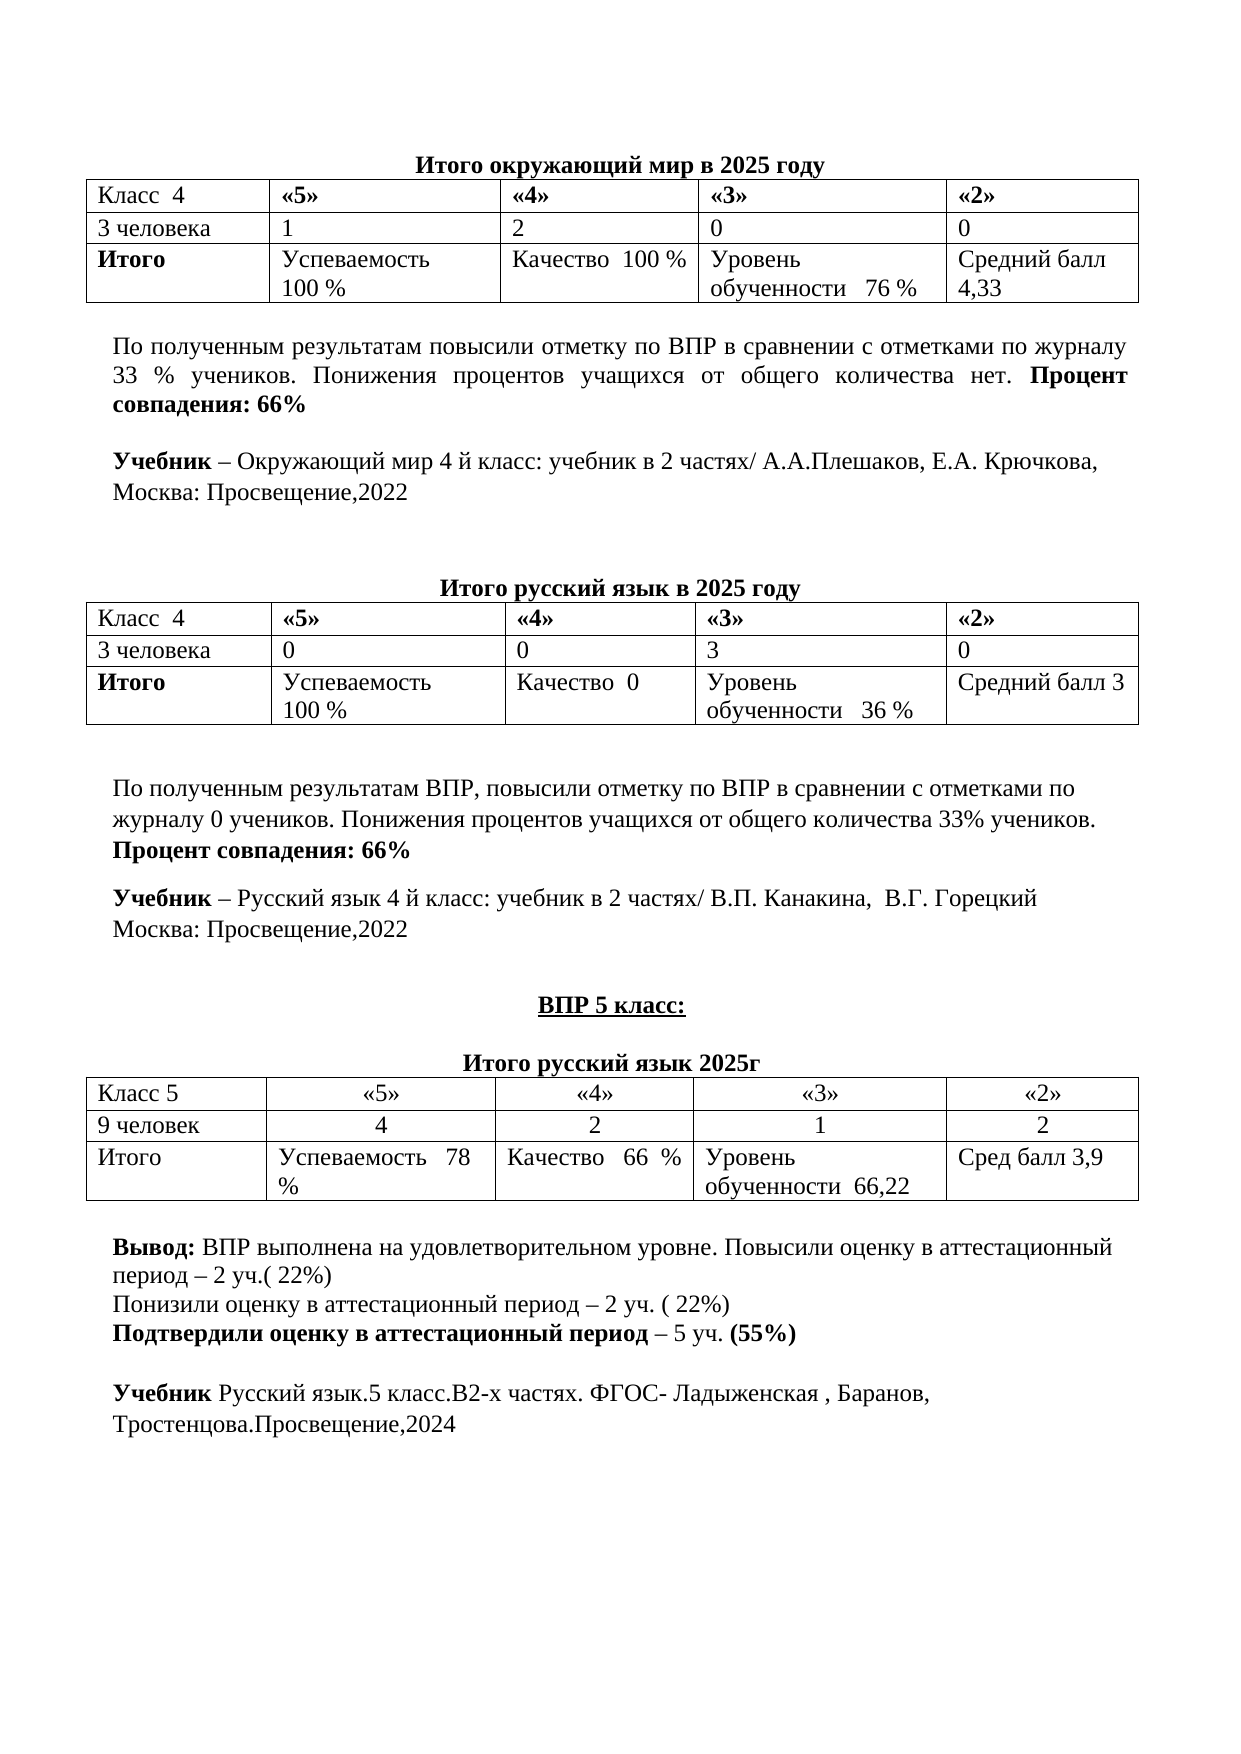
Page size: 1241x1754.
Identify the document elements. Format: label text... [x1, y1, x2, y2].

table_header «2» [947, 1078, 1138, 1109]
table_header Класс 5 [87, 1078, 266, 1109]
table_cell 3 [696, 636, 946, 666]
text Итого русский язык в 2025 году [112, 573, 1128, 602]
table_cell 4 [267, 1111, 495, 1141]
table_cell 0 [699, 213, 946, 243]
table_cell Сред балл 3,9 [947, 1142, 1138, 1199]
text Итого окружающий мир в 2025 году [112, 150, 1128, 179]
table_cell 2 [947, 1111, 1138, 1141]
text Учебник Русский язык.5 класс.В2-х частях. ФГОС- Ладыженская , Баранов, Тростенцова.Просвещение,2024 [112, 1378, 1128, 1437]
table_header «5» [267, 1078, 495, 1109]
table_cell 0 [947, 636, 1138, 666]
table_cell Успеваемость 78 % [267, 1142, 495, 1199]
table_cell Средний балл 4,33 [947, 244, 1138, 302]
text По полученным результатам ВПР, повысили отметку по ВПР в сравнении с отметками по журналу 0 учеников. Понижения процентов учащихся от общего количества 33% учеников. Процент совпадения: 66% [112, 773, 1128, 864]
table_cell 0 [506, 636, 695, 666]
table_cell Средний балл 3 [947, 667, 1138, 724]
text Подтвердили оценку в аттестационный период – 5 уч. (55%) [112, 1318, 1128, 1347]
text Итого русский язык 2025г [112, 1048, 1128, 1077]
table_cell Уровень обученности 36 % [696, 667, 946, 724]
text Учебник – Русский язык 4 й класс: учебник в 2 частях/ В.П. Канакина, В.Г. Горецкий Москва: Просвещение,2022 [112, 883, 1128, 943]
table_cell Качество 66 % [496, 1142, 693, 1199]
table_header Класс 4 [87, 603, 271, 634]
table_header «4» [501, 180, 698, 212]
text По полученным результатам повысили отметку по ВПР в сравнении с отметками по журналу 33 % учеников. Понижения процентов учащихся от общего количества нет. Процент совпадения: 66% [112, 331, 1128, 418]
table_header «3» [696, 603, 946, 634]
table_cell Успеваемость 100 % [272, 667, 505, 724]
table_cell 2 [501, 213, 698, 243]
table_header «4» [496, 1078, 693, 1109]
table_header «2» [947, 603, 1138, 634]
table_cell Итого [87, 1142, 266, 1199]
table_header «3» [694, 1078, 946, 1109]
table_cell Качество 0 [506, 667, 695, 724]
text Вывод: ВПР выполнена на удовлетворительном уровне. Повысили оценку в аттестационный период – 2 уч.( 22%) [112, 1232, 1128, 1289]
table_header «3» [699, 180, 946, 212]
table_cell Уровень обученности 76 % [699, 244, 946, 302]
table_cell 9 человек [87, 1111, 266, 1141]
table_header «4» [506, 603, 695, 634]
text Понизили оценку в аттестационный период – 2 уч. ( 22%) [112, 1289, 1128, 1318]
table_cell 3 человека [87, 213, 269, 243]
text Учебник – Окружающий мир 4 й класс: учебник в 2 частях/ А.А.Плешаков, Е.А. Крючкова, Москва: Просвещение,2022 [112, 446, 1128, 506]
table_cell Качество 100 % [501, 244, 698, 302]
table_cell 2 [496, 1111, 693, 1141]
table_header «5» [270, 180, 500, 212]
table_cell Уровень обученности 66,22 [694, 1142, 946, 1199]
table_header «5» [272, 603, 505, 634]
table_header Класс 4 [87, 180, 269, 212]
table_cell 0 [947, 213, 1138, 243]
table_cell 0 [272, 636, 505, 666]
table_cell Итого [87, 667, 271, 724]
table_cell 1 [694, 1111, 946, 1141]
table_cell 1 [270, 213, 500, 243]
table_header «2» [947, 180, 1138, 212]
text ВПР 5 класс: [112, 990, 1128, 1019]
table_cell Итого [87, 244, 269, 302]
table_cell 3 человека [87, 636, 271, 666]
table_cell Успеваемость 100 % [270, 244, 500, 302]
